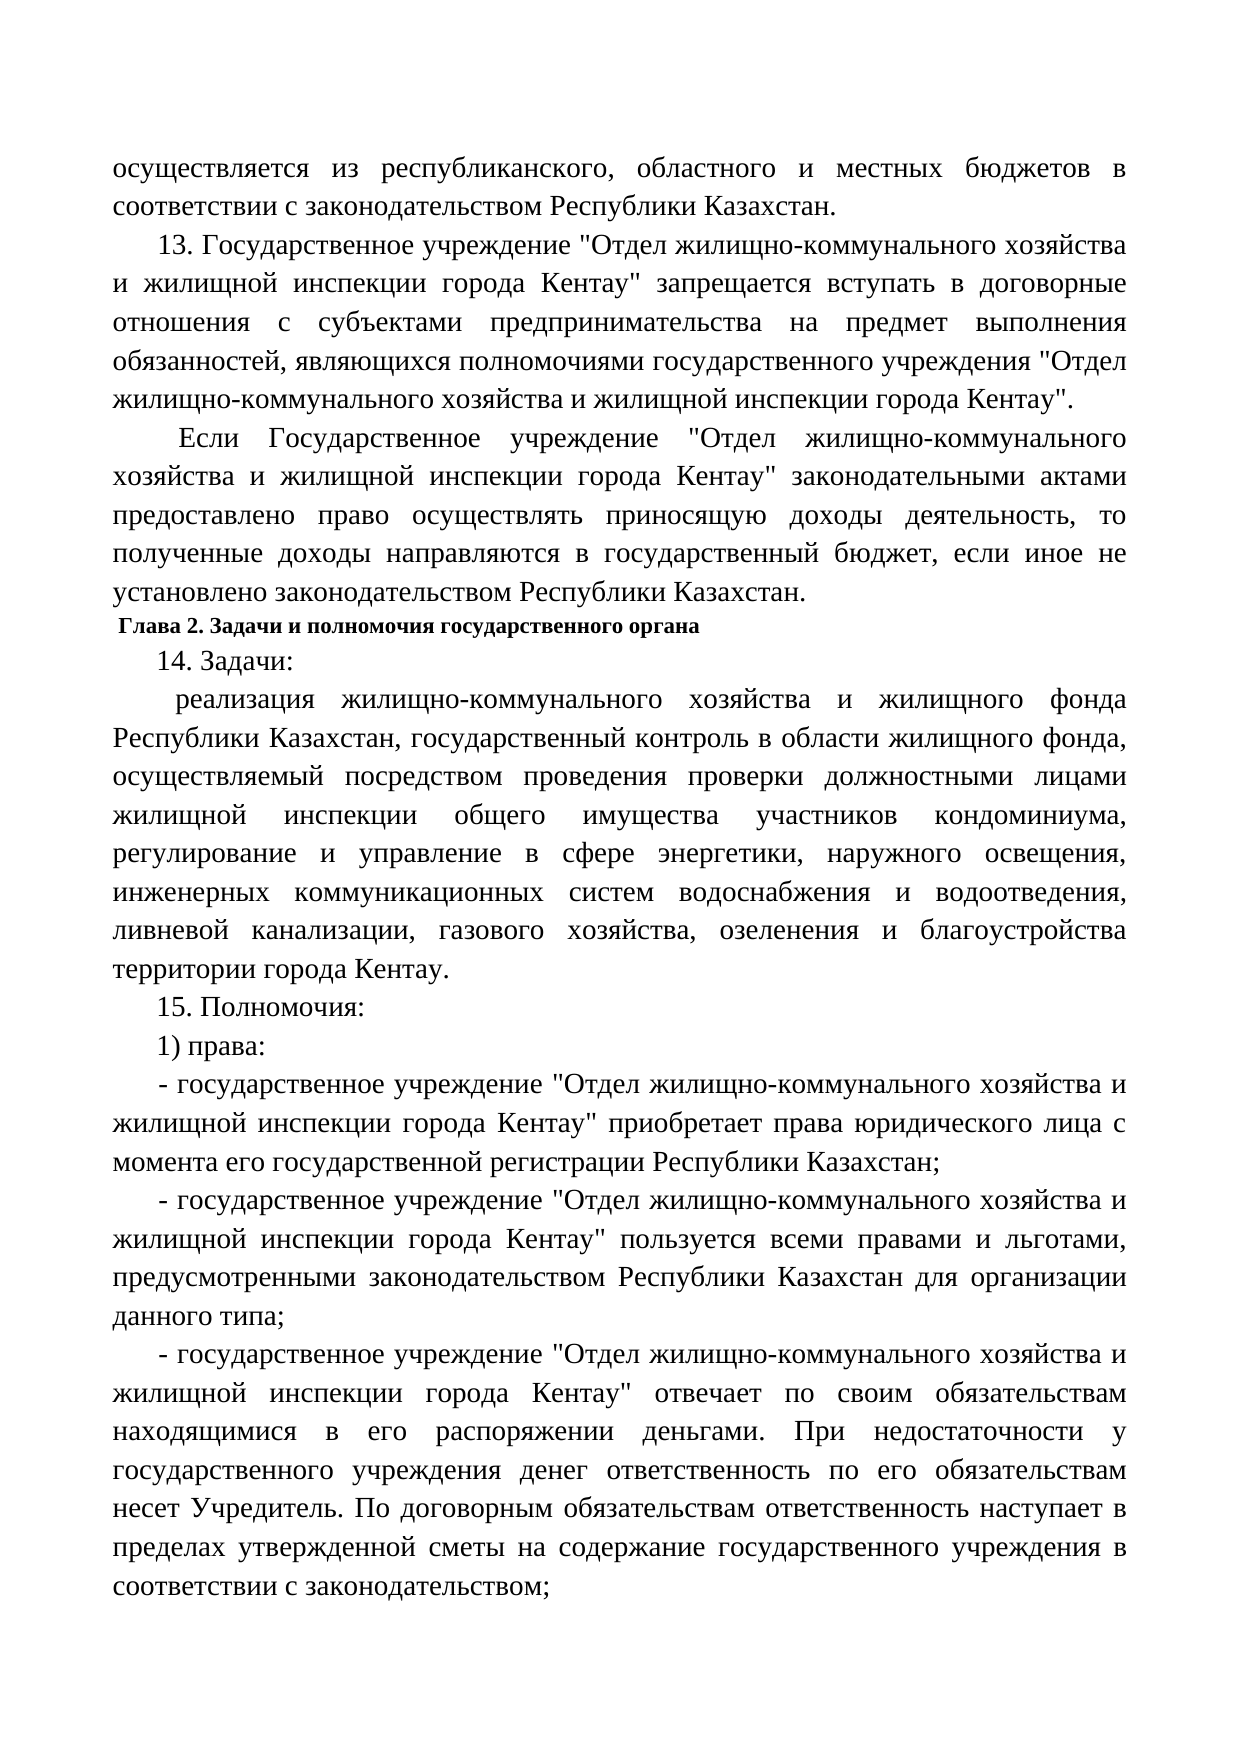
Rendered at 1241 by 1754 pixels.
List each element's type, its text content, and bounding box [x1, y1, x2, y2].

text 1) права: [112, 1028, 1128, 1062]
text Глава 2. Задачи и полномочия государственного органа [112, 612, 1128, 639]
text - государственное учреждение "Отдел жилищно-коммунального хозяйства и жилищной инспекции города Кентау" отвечает по своим обязательствам находящимися в его распоряжении деньгами. При недостаточности у государственного учреждения денег ответственность по его обязательствам несет Учредитель. По договорным обязательствам ответственность наступает в пределах утвержденной сметы на содержание государственного учреждения в соотвeтствии с законодательством; [112, 1336, 1128, 1601]
text 14. Задачи: [112, 643, 1128, 676]
text 15. Полномочия: [112, 989, 1128, 1023]
text - государственное учреждение "Отдел жилищно-коммунального хозяйства и жилищной инспекции города Кентау" приобретает права юридического лица с момента его государственной регистрации Республики Казахстан; [112, 1067, 1128, 1177]
text реализация жилищно-коммунального хозяйства и жилищного фонда Республики Казахстан, государственный контроль в области жилищного фонда, осуществляемый посредством проведения проверки должностными лицами жилищной инспекции общего имущества участников кондоминиума, регулирование и управление в сфере энергетики, наружного освещения, инженерных коммуникационных систем водоснабжения и водоотведения, ливневой канализации, газового хозяйства, озеленения и благоустройства территории города Кентау. [112, 681, 1128, 984]
text Если Государственное учреждение "Отдел жилищно-коммунального хозяйства и жилищной инспекции города Кентау" законодательными актами предоставлено право осуществлять приносящую доходы деятельность, то полученные доходы направляются в государственный бюджет, если иное не установлено законодательством Республики Казахстан. [112, 420, 1128, 607]
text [112, 150, 1128, 222]
text 13. Государственное учреждение "Отдел жилищно-коммунального хозяйства и жилищной инспекции города Кентау" запрещается вступать в договорные отношения с субъектами предпринимательства на предмет выполнения обязанностей, являющихся полномочиями государственного учреждения "Отдел жилищно-коммунального хозяйства и жилищной инспекции города Кентау". [112, 227, 1128, 415]
text - государственное учреждение "Отдел жилищно-коммунального хозяйства и жилищной инспекции города Кентау" пользуется всеми правами и льготами, предусмотренными законодательством Республики Казахстан для организации данного типа; [112, 1182, 1128, 1331]
